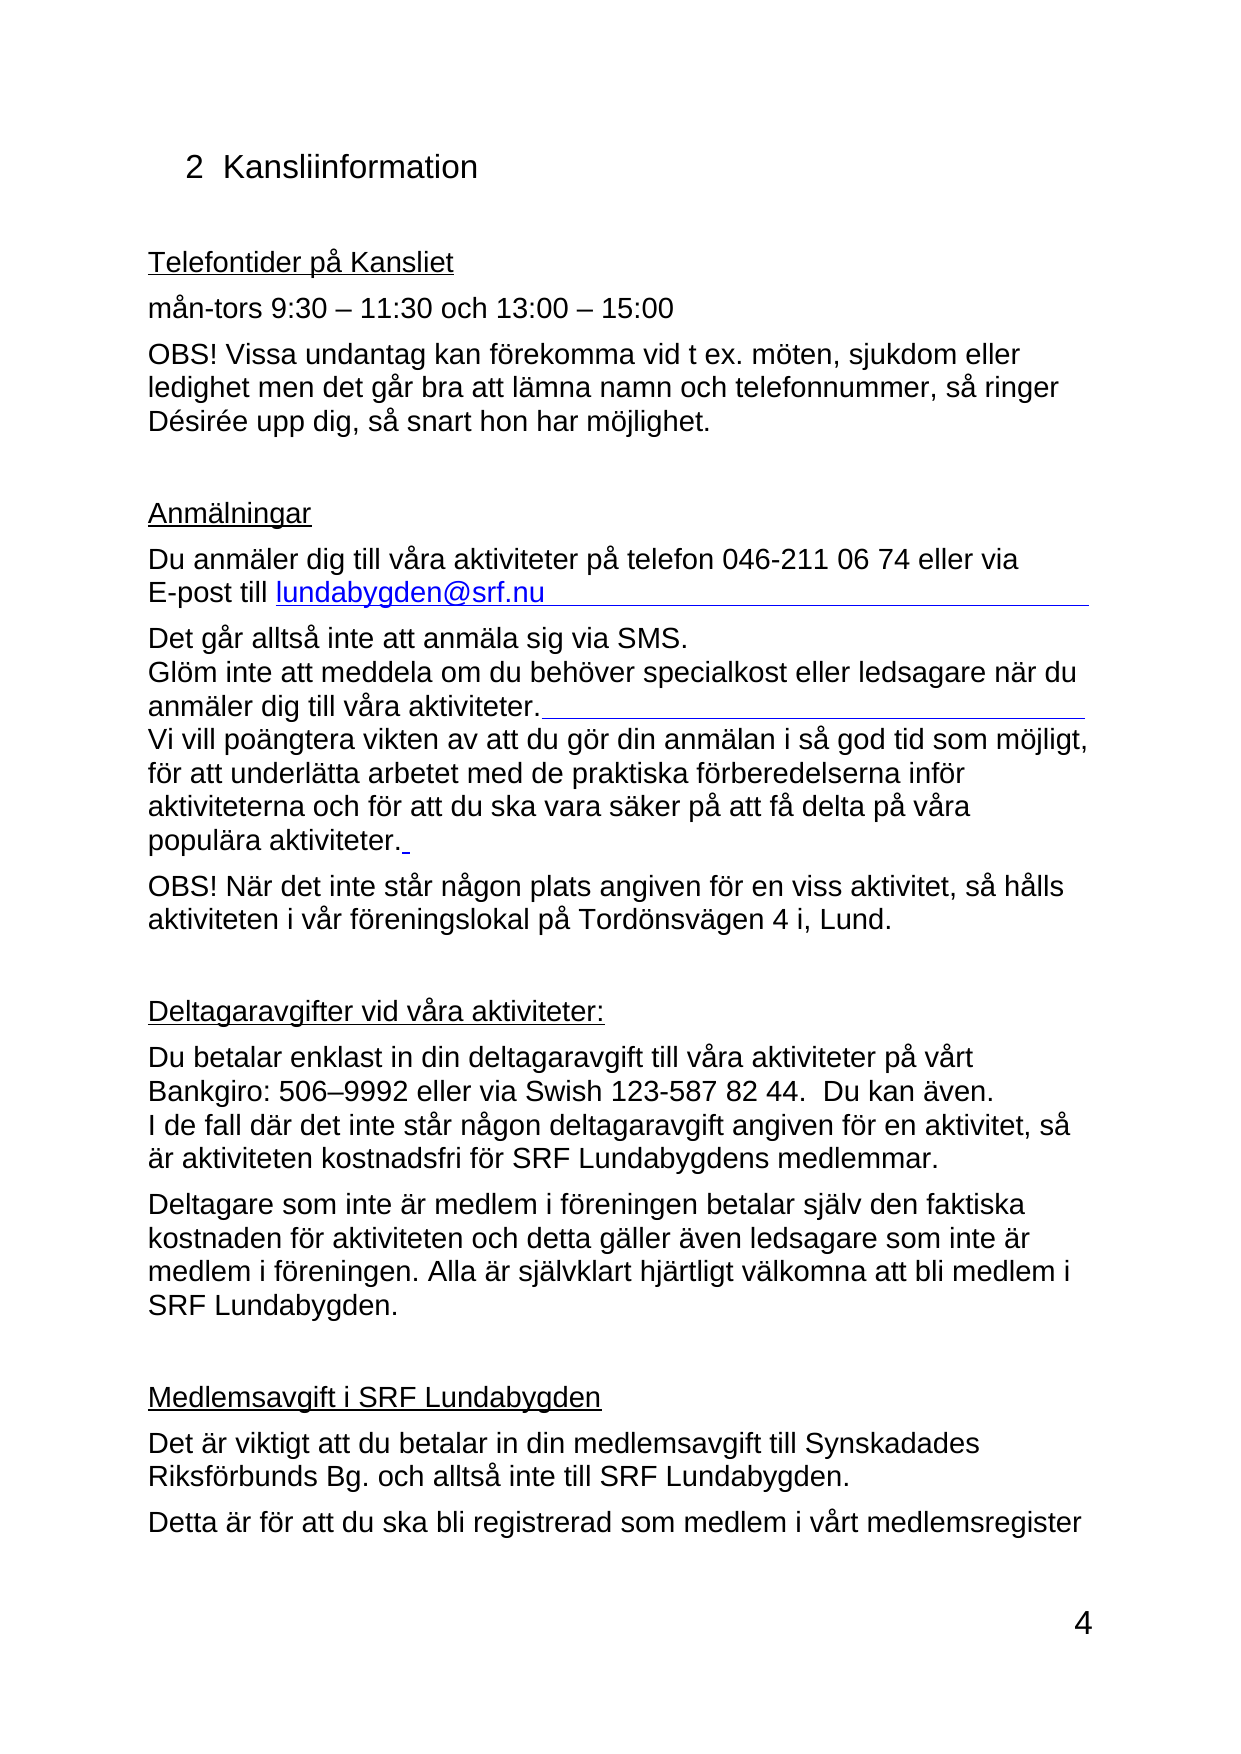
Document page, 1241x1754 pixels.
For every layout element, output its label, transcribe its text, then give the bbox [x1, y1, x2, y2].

text Medlemsavgift i SRF Lundabygden [148, 1380, 1093, 1413]
text Detta är för att du ska bli registrerad som medlem i vårt medlemsregister [148, 1505, 1093, 1539]
text Deltagare som inte är medlem i föreningen betalar själv den faktiska kostnaden för aktiviteten och detta gäller även ledsagare som inte är medlem i föreningen. Alla är självklart hjärtligt välkomna att bli medlem i SRF Lundabygden. [148, 1187, 1093, 1321]
text Det är viktigt att du betalar in din medlemsavgift till Synskadades Riksförbunds Bg. och alltså inte till SRF Lundabygden. [148, 1426, 1093, 1493]
text Det går alltså inte att anmäla sig via SMS. Glöm inte att meddela om du behöver specialkost eller ledsagare när du anmäler dig till våra aktiviteter. Vi vill poängtera vikten av att du gör din anmälan i så god tid som möjligt, för att underlätta arbetet med de praktiska förberedelserna inför aktiviteterna och för att du ska vara säker på att få delta på våra populära aktiviteter. [148, 621, 1093, 856]
text Du anmäler dig till våra aktiviteter på telefon 046-211 06 74 eller via E-post till lundabygden@srf.nu [148, 542, 1093, 609]
text Telefontider på Kansliet [148, 244, 1093, 278]
list Kansliinformation [185, 148, 1093, 186]
text Deltagaravgifter vid våra aktiviteter: [148, 994, 1093, 1028]
text Anmälningar [148, 496, 1093, 529]
text OBS! Vissa undantag kan förekomma vid t ex. möten, sjukdom eller ledighet men det går bra att lämna namn och telefonnummer, så ringer Désirée upp dig, så snart hon har möjlighet. [148, 337, 1093, 437]
text Du betalar enklast in din deltagaravgift till våra aktiviteter på vårt Bankgiro: 506–9992 eller via Swish 123-587 82 44. Du kan även. I de fall där det inte står någon deltagaravgift angiven för en aktivitet, så är aktiviteten kostnadsfri för SRF Lundabygdens medlemmar. [148, 1040, 1093, 1174]
text OBS! När det inte står någon plats angiven för en viss aktivitet, så hålls aktiviteten i vår föreningslokal på Tordönsvägen 4 i, Lund. [148, 869, 1093, 936]
text mån-tors 9:30 – 11:30 och 13:00 – 15:00 [148, 291, 1093, 324]
